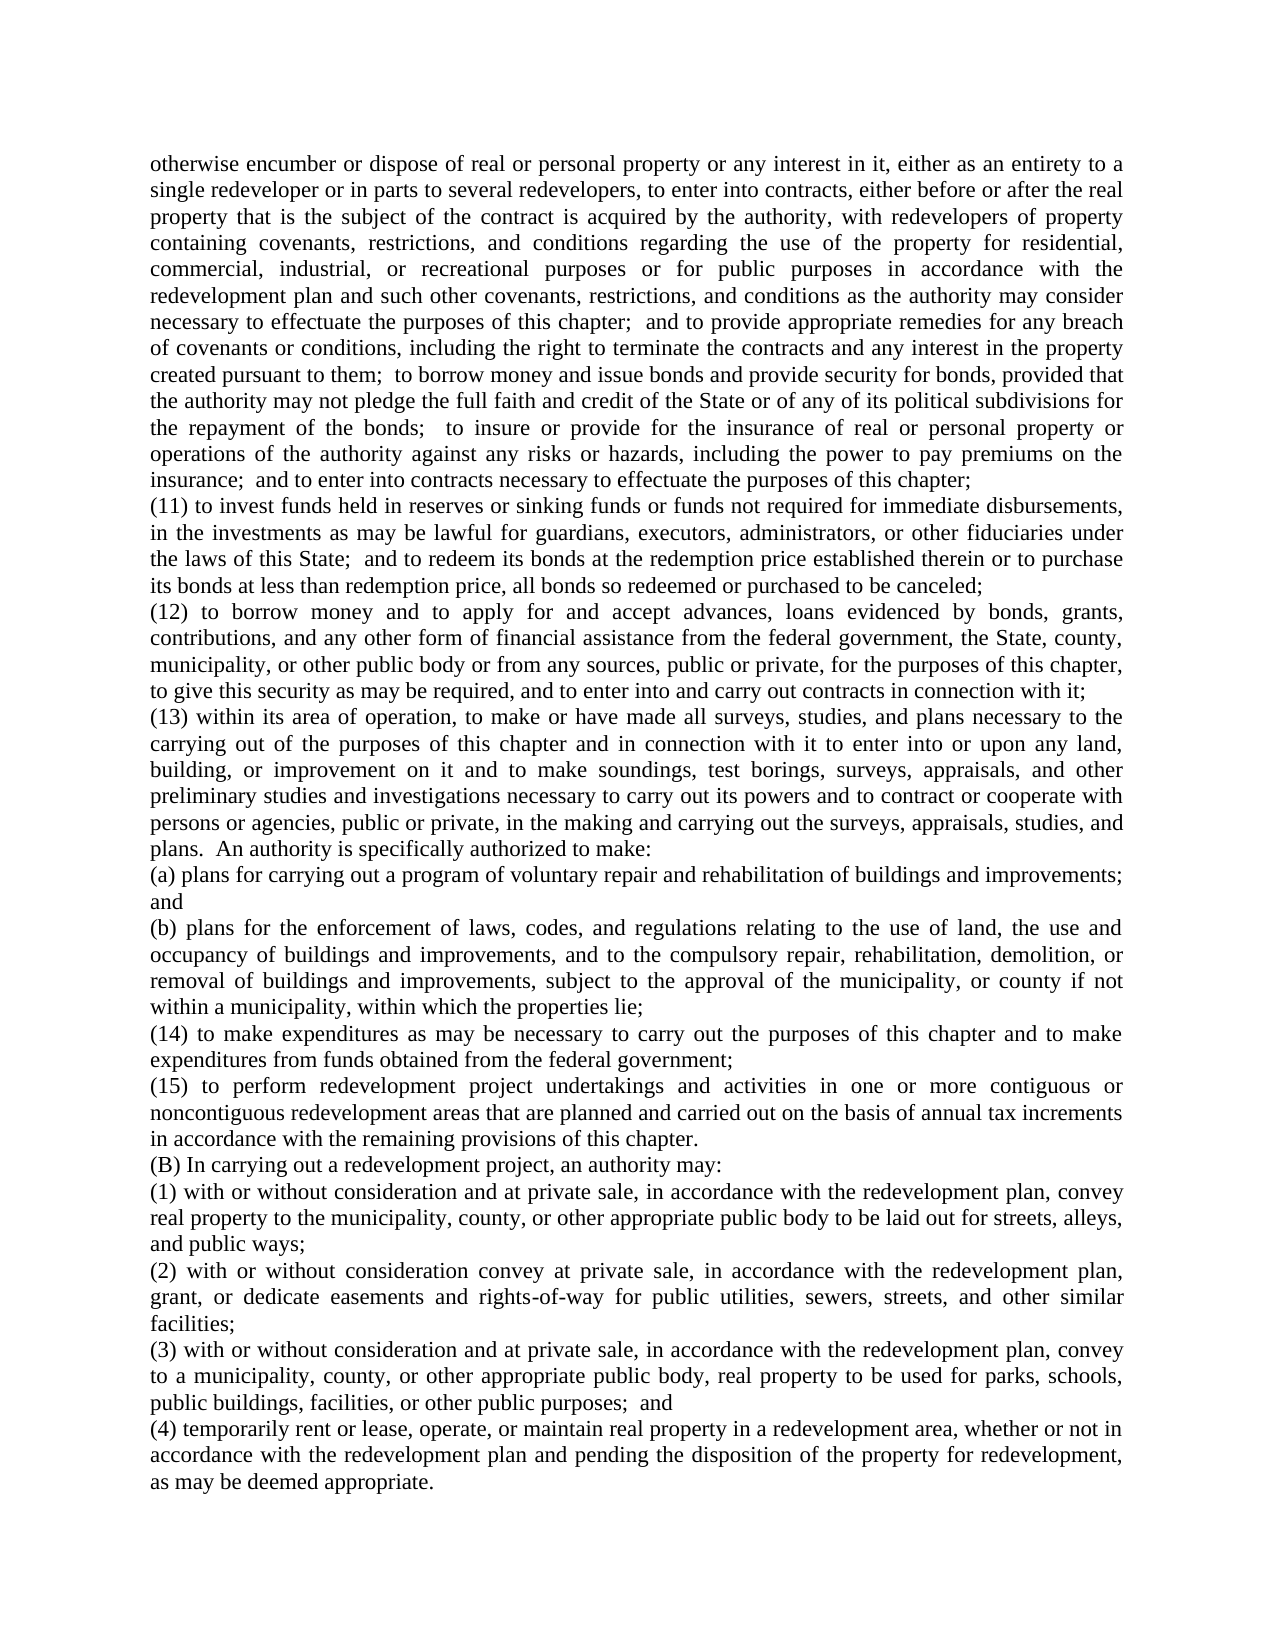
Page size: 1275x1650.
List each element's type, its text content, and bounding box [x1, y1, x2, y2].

text (4) temporarily rent or lease, operate, or maintain real property in a redevelopment area, whether or not in accordance with the redevelopment plan and pending the disposition of the property for redevelopment, as may be deemed appropriate. [150, 1415, 1125, 1494]
text (11) to invest funds held in reserves or sinking funds or funds not required for immediate disbursements, in the investments as may be lawful for guardians, executors, administrators, or other fiduciaries under the laws of this State; and to redeem its bonds at the redemption price established therein or to purchase its bonds at less than redemption price, all bonds so redeemed or purchased to be canceled; [150, 493, 1125, 598]
text (B) In carrying out a redevelopment project, an authority may: [150, 1151, 1125, 1178]
text (a) plans for carrying out a program of voluntary repair and rehabilitation of buildings and improvements; and [150, 862, 1125, 914]
text (2) with or without consideration convey at private sale, in accordance with the redevelopment plan, grant, or dedicate easements and rights-of-way for public utilities, sewers, streets, and other similar facilities; [150, 1257, 1125, 1336]
text (14) to make expenditures as may be necessary to carry out the purposes of this chapter and to make expenditures from funds obtained from the federal government; [150, 1020, 1125, 1072]
text (1) with or without consideration and at private sale, in accordance with the redevelopment plan, convey real property to the municipality, county, or other appropriate public body to be laid out for streets, alleys, and public ways; [150, 1178, 1125, 1257]
text (13) within its area of operation, to make or have made all surveys, studies, and plans necessary to the carrying out of the purposes of this chapter and in connection with it to enter into or upon any land, building, or improvement on it and to make soundings, test borings, surveys, appraisals, and other preliminary studies and investigations necessary to carry out its powers and to contract or cooperate with persons or agencies, public or private, in the making and carrying out the surveys, appraisals, studies, and plans. An authority is specifically authorized to make: [150, 703, 1125, 862]
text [150, 150, 1125, 493]
text (3) with or without consideration and at private sale, in accordance with the redevelopment plan, convey to a municipality, county, or other appropriate public body, real property to be used for parks, schools, public buildings, facilities, or other public purposes; and [150, 1336, 1125, 1415]
text (b) plans for the enforcement of laws, codes, and regulations relating to the use of land, the use and occupancy of buildings and improvements, and to the compulsory repair, rehabilitation, demolition, or removal of buildings and improvements, subject to the approval of the municipality, or county if not within a municipality, within which the properties lie; [150, 914, 1125, 1020]
text (12) to borrow money and to apply for and accept advances, loans evidenced by bonds, grants, contributions, and any other form of financial assistance from the federal government, the State, county, municipality, or other public body or from any sources, public or private, for the purposes of this chapter, to give this security as may be required, and to enter into and carry out contracts in connection with it; [150, 598, 1125, 703]
text (15) to perform redevelopment project undertakings and activities in one or more contiguous or noncontiguous redevelopment areas that are planned and carried out on the basis of annual tax increments in accordance with the remaining provisions of this chapter. [150, 1072, 1125, 1151]
